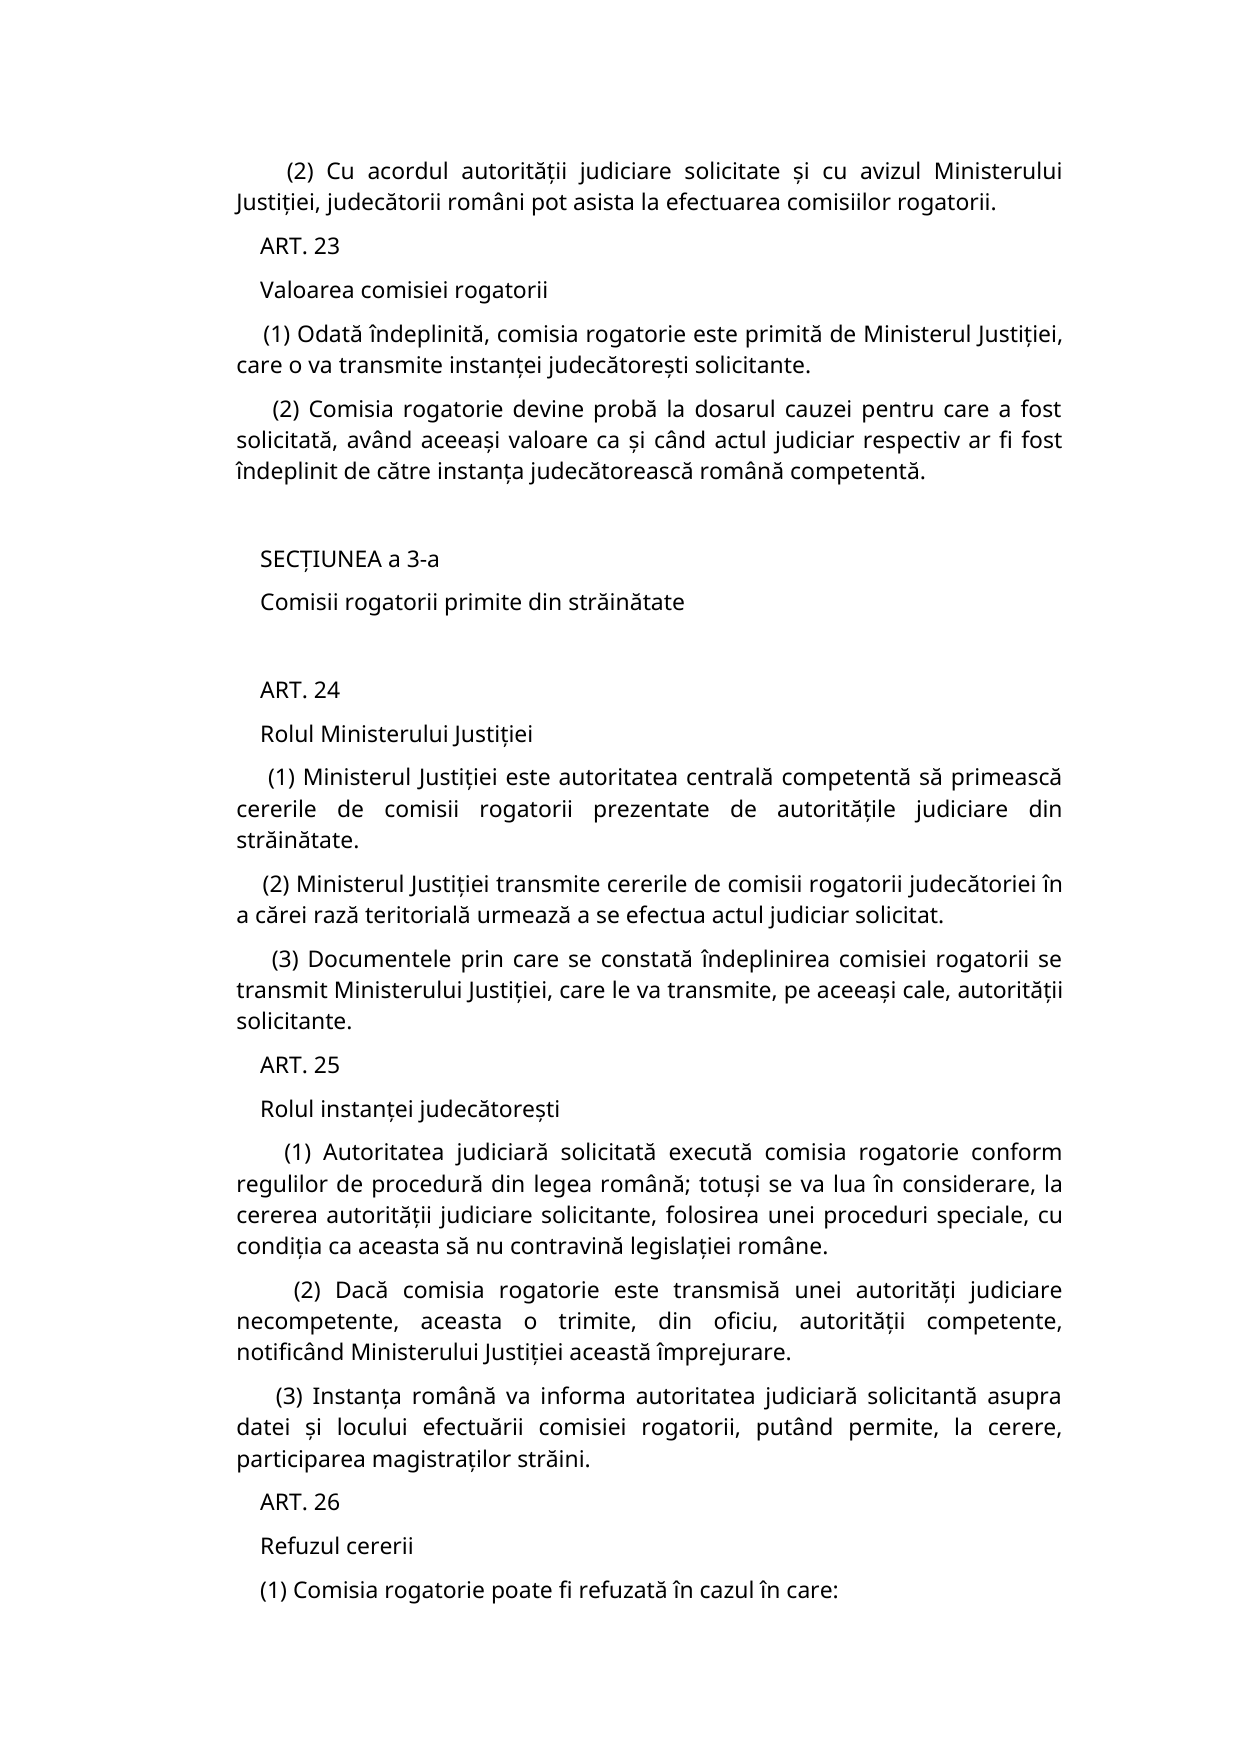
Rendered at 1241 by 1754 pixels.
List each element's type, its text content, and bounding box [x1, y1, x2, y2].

text (3) Instanța română va informa autoritatea judiciară solicitantă asupra datei și locului efectuării comisiei rogatorii, putând permite, la cerere, participarea magistraților străini. [236, 1380, 1064, 1474]
text Comisii rogatorii primite din străinătate [236, 586, 1064, 618]
text (2) Dacă comisia rogatorie este transmisă unei autorități judiciare necompetente, aceasta o trimite, din oficiu, autorității competente, notificând Ministerului Justiției această împrejurare. [236, 1274, 1064, 1368]
text Refuzul cererii [236, 1530, 1064, 1561]
text ART. 25 [236, 1049, 1064, 1080]
text Rolul instanței judecătorești [236, 1093, 1064, 1124]
text (2) Ministerul Justiției transmite cererile de comisii rogatorii judecătoriei în a cărei rază teritorială urmează a se efectua actul judiciar solicitat. [236, 868, 1064, 930]
text ART. 24 [236, 674, 1064, 705]
text ART. 26 [236, 1486, 1064, 1518]
text (1) Autoritatea judiciară solicitată execută comisia rogatorie conform regulilor de procedură din legea română; totuși se va lua în considerare, la cererea autorității judiciare solicitante, folosirea unei proceduri speciale, cu condiția ca aceasta să nu contravină legislației române. [236, 1136, 1064, 1261]
text Rolul Ministerului Justiției [236, 718, 1064, 749]
text Valoarea comisiei rogatorii [236, 274, 1064, 305]
text (1) Ministerul Justiției este autoritatea centrală competentă să primească cererile de comisii rogatorii prezentate de autoritățile judiciare din străinătate. [236, 761, 1064, 855]
text SECȚIUNEA a 3-a [236, 543, 1064, 574]
text ART. 23 [236, 230, 1064, 261]
text (2) Comisia rogatorie devine probă la dosarul cauzei pentru care a fost solicitată, având aceeași valoare ca și când actul judiciar respectiv ar fi fost îndeplinit de către instanța judecătorească română competentă. [236, 393, 1064, 486]
text (1) Comisia rogatorie poate fi refuzată în cazul în care: [236, 1574, 1064, 1605]
text (2) Cu acordul autorității judiciare solicitate și cu avizul Ministerului Justiției, judecătorii români pot asista la efectuarea comisiilor rogatorii. [236, 155, 1064, 218]
text (3) Documentele prin care se constată îndeplinirea comisiei rogatorii se transmit Ministerului Justiției, care le va transmite, pe aceeași cale, autorității solicitante. [236, 943, 1064, 1036]
text (1) Odată îndeplinită, comisia rogatorie este primită de Ministerul Justiției, care o va transmite instanței judecătorești solicitante. [236, 318, 1064, 380]
